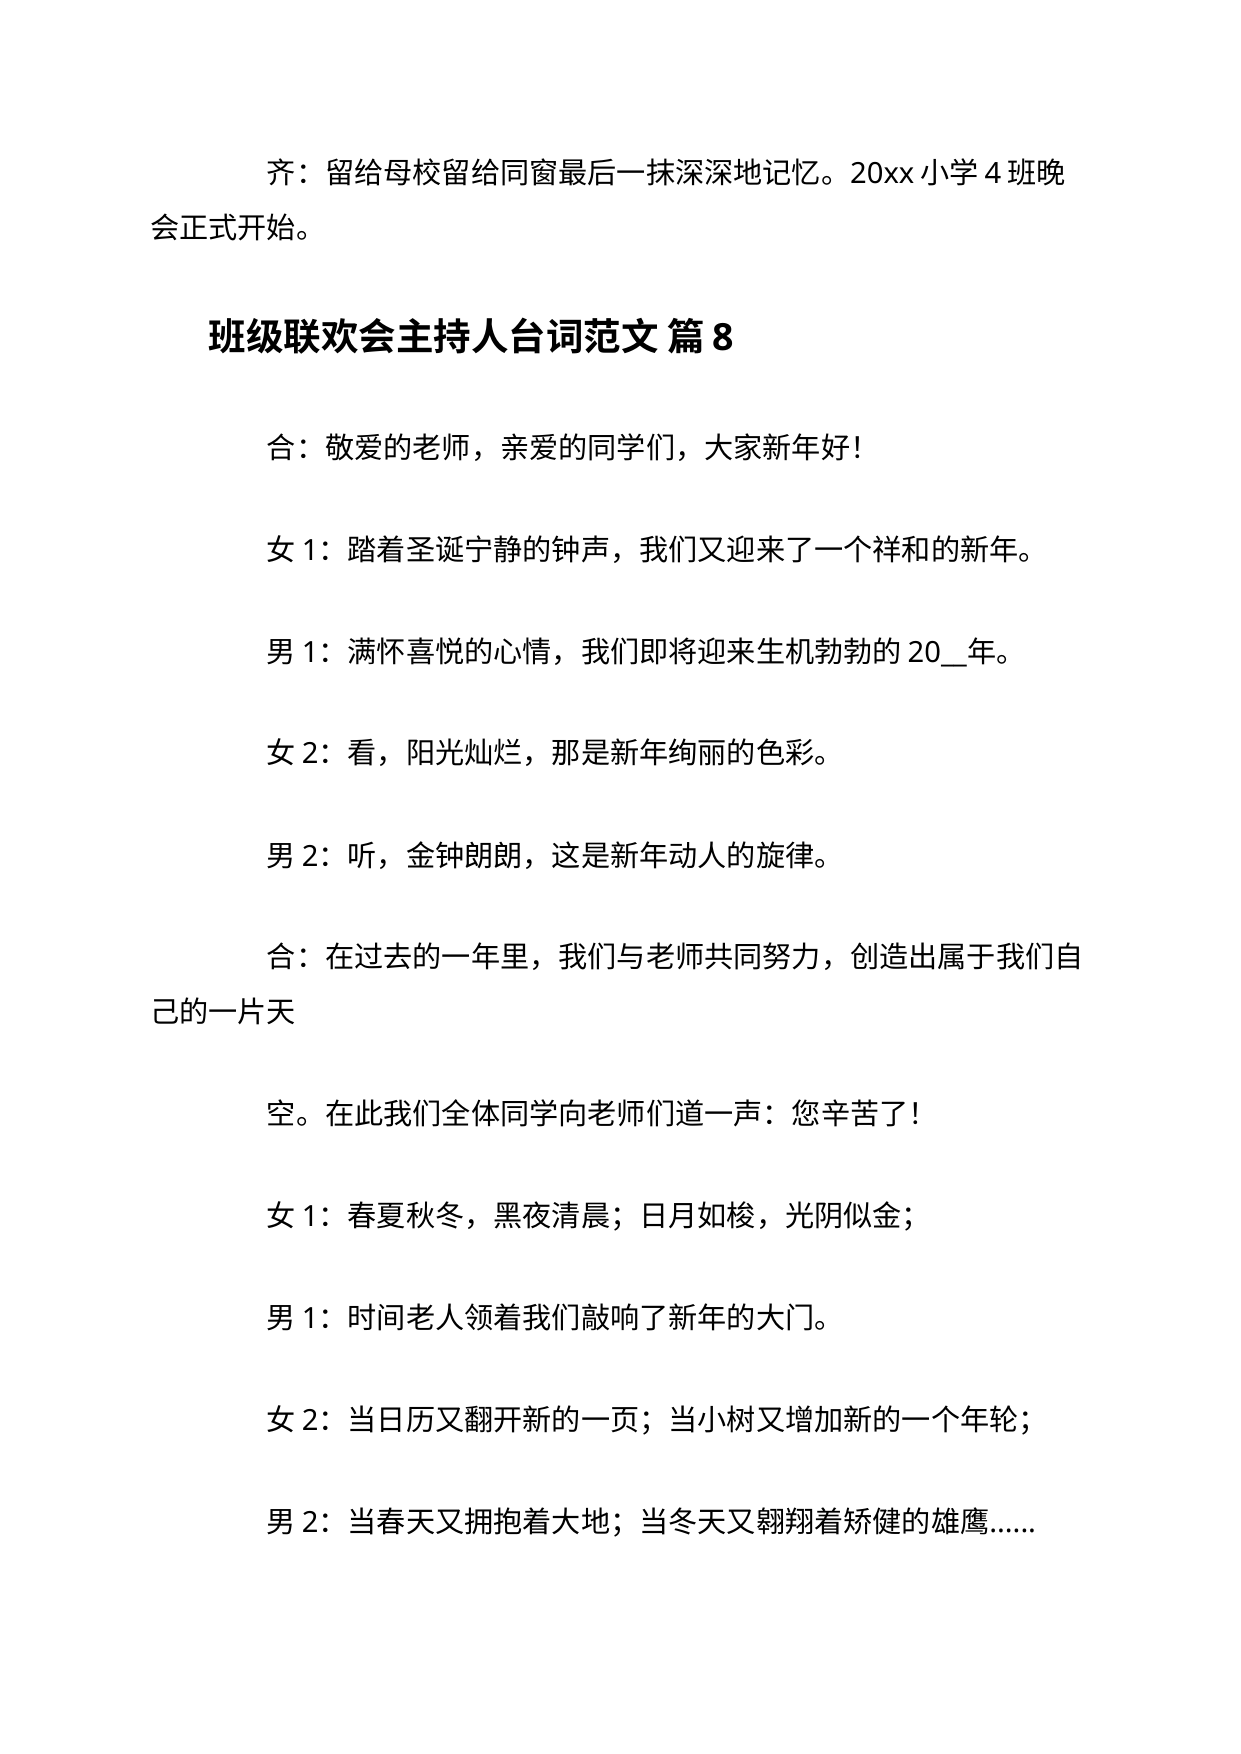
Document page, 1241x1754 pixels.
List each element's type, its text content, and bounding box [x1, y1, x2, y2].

text 男1：时间老人领着我们敲响了新年的大门。 [150, 1294, 1090, 1337]
text 齐：留给母校留给同窗最后一抹深深地记忆。20xx小学4班晚会正式开始。 [150, 150, 1090, 247]
text 女2：当日历又翻开新的一页；当小树又增加新的一个年轮； [150, 1396, 1090, 1439]
text 合：在过去的一年里，我们与老师共同努力，创造出属于我们自己的一片天 [150, 934, 1090, 1031]
text 男2：听，金钟朗朗，这是新年动人的旋律。 [150, 832, 1090, 874]
text 空。在此我们全体同学向老师们道一声：您辛苦了！ [150, 1091, 1090, 1133]
text 班级联欢会主持人台词范文 篇8 [150, 307, 1090, 361]
text 女1：春夏秋冬，黑夜清晨；日月如梭，光阴似金； [150, 1192, 1090, 1235]
text 男1：满怀喜悦的心情，我们即将迎来生机勃勃的20__年。 [150, 628, 1090, 671]
text 女2：看，阳光灿烂，那是新年绚丽的色彩。 [150, 730, 1090, 772]
text 合：敬爱的老师，亲爱的同学们，大家新年好！ [150, 424, 1090, 467]
text 女1：踏着圣诞宁静的钟声，我们又迎来了一个祥和的新年。 [150, 526, 1090, 568]
text 男2：当春天又拥抱着大地；当冬天又翱翔着矫健的雄鹰...... [150, 1498, 1090, 1541]
